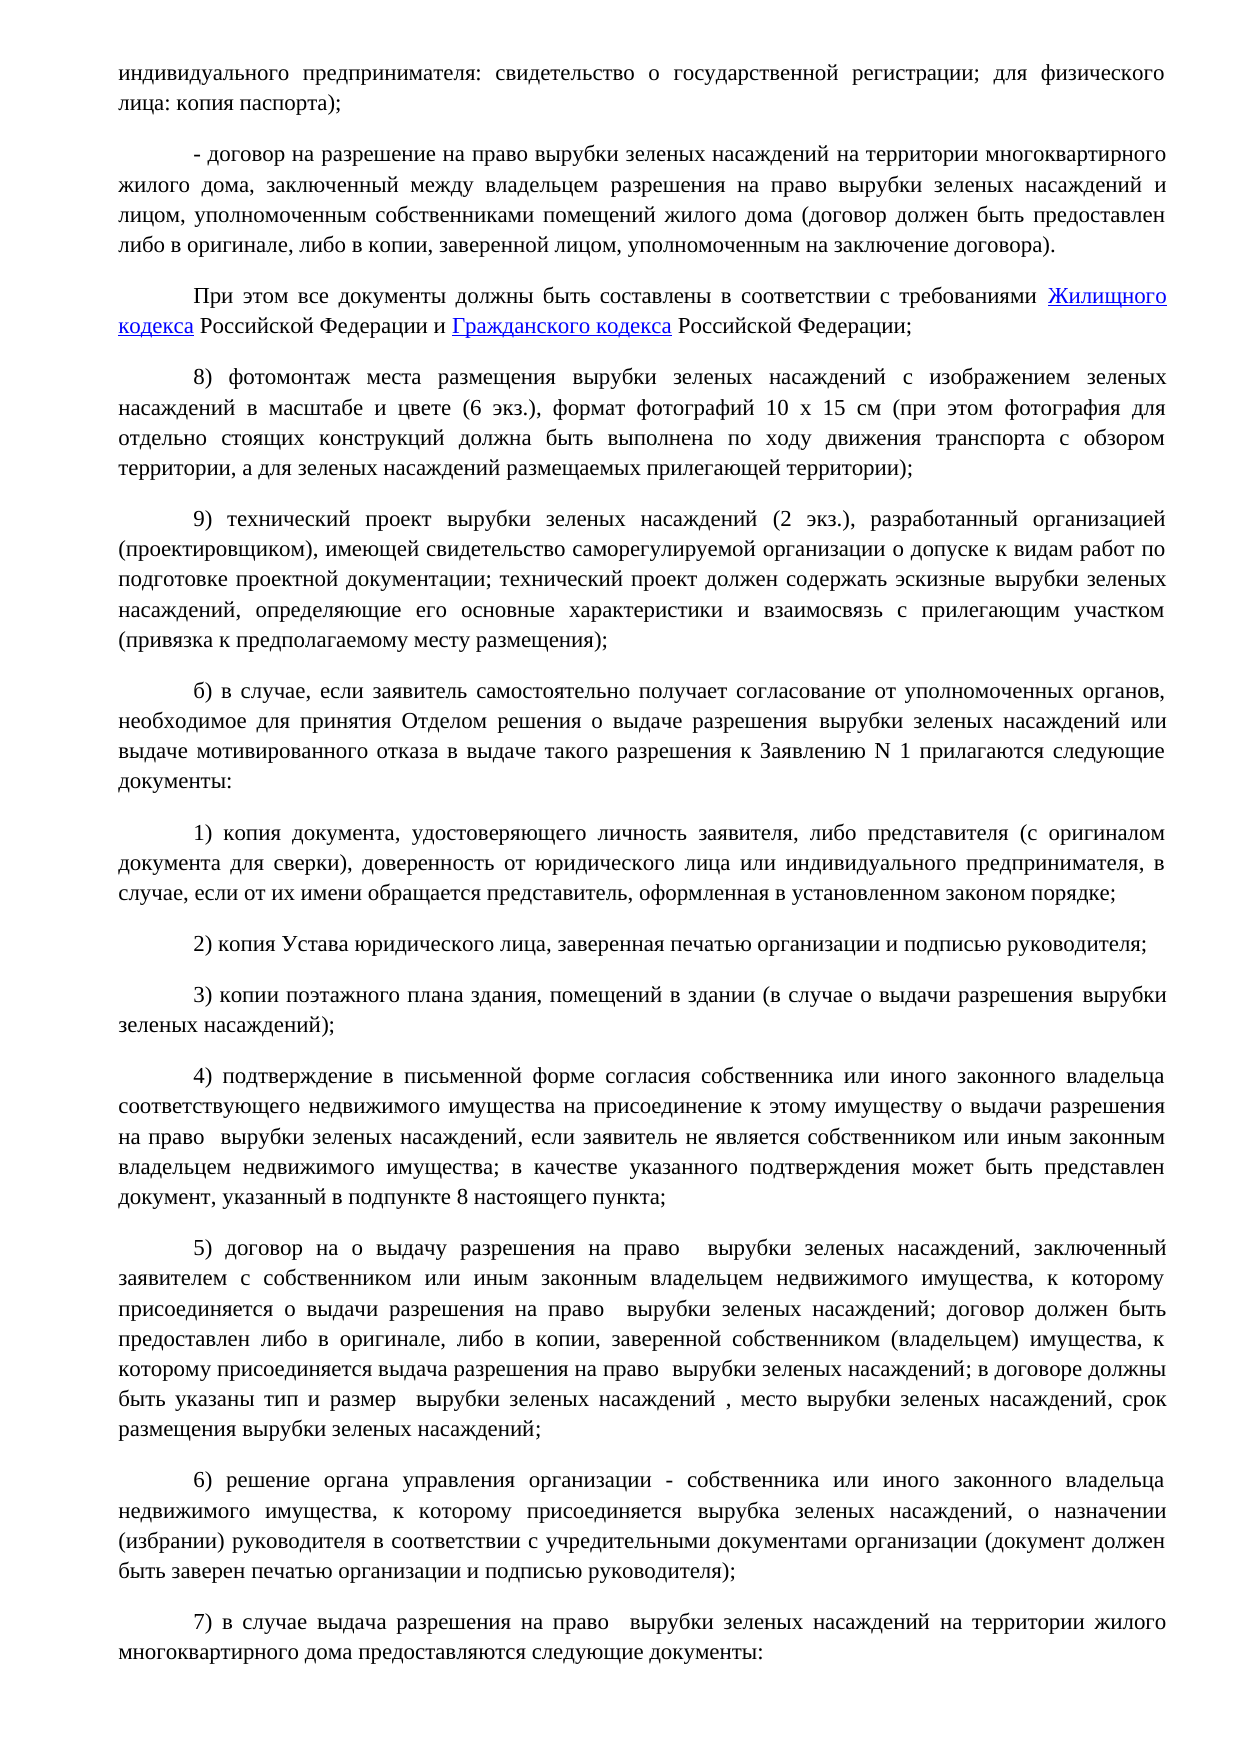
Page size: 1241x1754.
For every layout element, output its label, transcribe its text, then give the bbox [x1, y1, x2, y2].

text 9) технический проект вырубки зеленых насаждений (2 экз.), разработанный организацией (проектировщиком), имеющей свидетельство саморегулируемой организации о допуске к видам работ по подготовке проектной документации; технический проект должен содержать эскизные вырубки зеленых насаждений, определяющие его основные характеристики и взаимосвязь с прилегающим участком (привязка к предполагаемому месту размещения); [118, 505, 1167, 652]
text б) в случае, если заявитель самостоятельно получает согласование от уполномоченных органов, необходимое для принятия Отделом решения о выдаче разрешения вырубки зеленых насаждений или выдаче мотивированного отказа в выдаче такого разрешения к Заявлению N 1 прилагаются следующие документы: [118, 677, 1167, 794]
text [118, 59, 1167, 116]
text - договор на разрешение на право вырубки зеленых насаждений на территории многоквартирного жилого дома, заключенный между владельцем разрешения на право вырубки зеленых насаждений и лицом, уполномоченным собственниками помещений жилого дома (договор должен быть предоставлен либо в оригинале, либо в копии, заверенной лицом, уполномоченным на заключение договора). [118, 140, 1167, 257]
text 1) копия документа, удостоверяющего личность заявителя, либо представителя (с оригиналом документа для сверки), доверенность от юридического лица или индивидуального предпринимателя, в случае, если от их имени обращается представитель, оформленная в установленном законом порядке; [118, 818, 1167, 905]
text 2) копия Устава юридического лица, заверенная печатью организации и подписью руководителя; [118, 930, 1167, 956]
text 8) фотомонтаж места размещения вырубки зеленых насаждений с изображением зеленых насаждений в масштабе и цвете (6 экз.), формат фотографий 10 x 15 см (при этом фотография для отдельно стоящих конструкций должна быть выполнена по ходу движения транспорта с обзором территории, а для зеленых насаждений размещаемых прилегающей территории); [118, 363, 1167, 480]
text 4) подтверждение в письменной форме согласия собственника или иного законного владельца соответствующего недвижимого имущества на присоединение к этому имуществу о выдачи разрешения на право вырубки зеленых насаждений, если заявитель не является собственником или иным законным владельцем недвижимого имущества; в качестве указанного подтверждения может быть представлен документ, указанный в подпункте 8 настоящего пункта; [118, 1062, 1167, 1209]
text 6) решение органа управления организации - собственника или иного законного владельца недвижимого имущества, к которому присоединяется вырубка зеленых насаждений, о назначении (избрании) руководителя в соответствии с учредительными документами организации (документ должен быть заверен печатью организации и подписью руководителя); [118, 1466, 1167, 1583]
text 7) в случае выдача разрешения на право вырубки зеленых насаждений на территории жилого многоквартирного дома предоставляются следующие документы: [118, 1608, 1167, 1665]
text 3) копии поэтажного плана здания, помещений в здании (в случае о выдачи разрешения вырубки зеленых насаждений); [118, 981, 1167, 1038]
text 5) договор на о выдачу разрешения на право вырубки зеленых насаждений, заключенный заявителем с собственником или иным законным владельцем недвижимого имущества, к которому присоединяется о выдачи разрешения на право вырубки зеленых насаждений; договор должен быть предоставлен либо в оригинале, либо в копии, заверенной собственником (владельцем) имущества, к которому присоединяется выдача разрешения на право вырубки зеленых насаждений; в договоре должны быть указаны тип и размер вырубки зеленых насаждений , место вырубки зеленых насаждений, срок размещения вырубки зеленых насаждений; [118, 1234, 1167, 1442]
text При этом все документы должны быть составлены в соответствии с требованиями Жилищного кодекса Российской Федерации и Гражданского кодекса Российской Федерации; [118, 282, 1167, 339]
